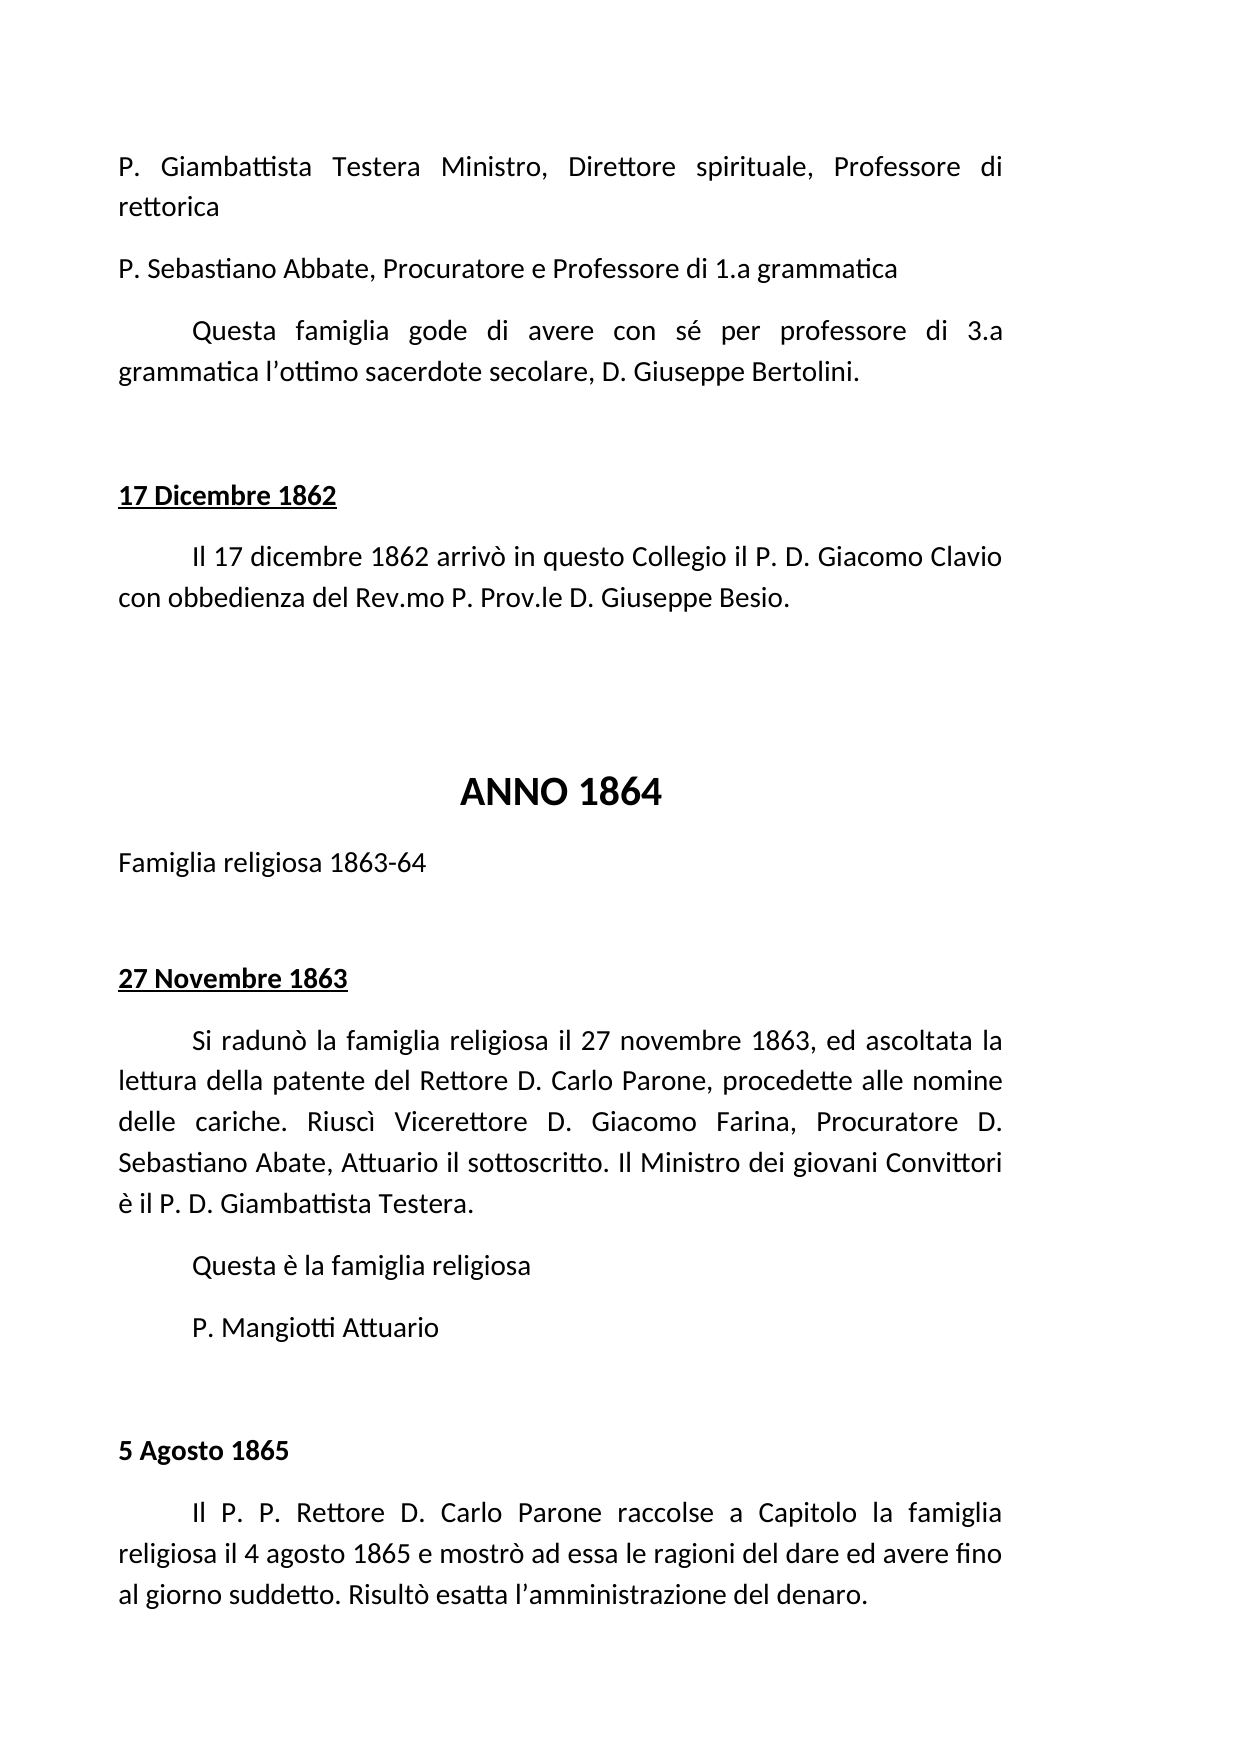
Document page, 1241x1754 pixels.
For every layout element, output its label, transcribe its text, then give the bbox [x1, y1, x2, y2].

text Il P. P. Rettore D. Carlo Parone raccolse a Capitolo la famiglia religiosa il 4 agosto 1865 e mostrò ad essa le ragioni del dare ed avere fino al giorno suddetto. Risultò esatta l’amministrazione del denaro. [118, 1494, 1004, 1612]
text 5 Agosto 1865 [118, 1432, 1004, 1468]
text Il 17 dicembre 1862 arrivò in questo Collegio il P. D. Giacomo Clavio con obbedienza del Rev.mo P. Prov.le D. Giuseppe Besio. [118, 538, 1004, 615]
text Questa famiglia gode di avere con sé per professore di 3.a grammatica l’ottimo sacerdote secolare, D. Giuseppe Bertolini. [118, 312, 1004, 389]
text ANNO 1864 [118, 764, 1004, 815]
text P. Giambattista Testera Ministro, Direttore spirituale, Professore di rettorica [118, 148, 1004, 224]
text 17 Dicembre 1862 [118, 477, 1004, 512]
text P. Mangiotti Attuario [118, 1309, 1004, 1344]
text 27 Novembre 1863 [118, 960, 1004, 995]
text Si radunò la famiglia religiosa il 27 novembre 1863, ed ascoltata la lettura della patente del Rettore D. Carlo Parone, procedette alle nomine delle cariche. Riuscì Vicerettore D. Giacomo Farina, Procuratore D. Sebastiano Abate, Attuario il sottoscritto. Il Ministro dei giovani Convittori è il P. D. Giambattista Testera. [118, 1022, 1004, 1221]
text Famiglia religiosa 1863-64 [118, 844, 1004, 879]
text Questa è la famiglia religiosa [118, 1247, 1004, 1283]
text P. Sebastiano Abbate, Procuratore e Professore di 1.a grammatica [118, 250, 1004, 286]
